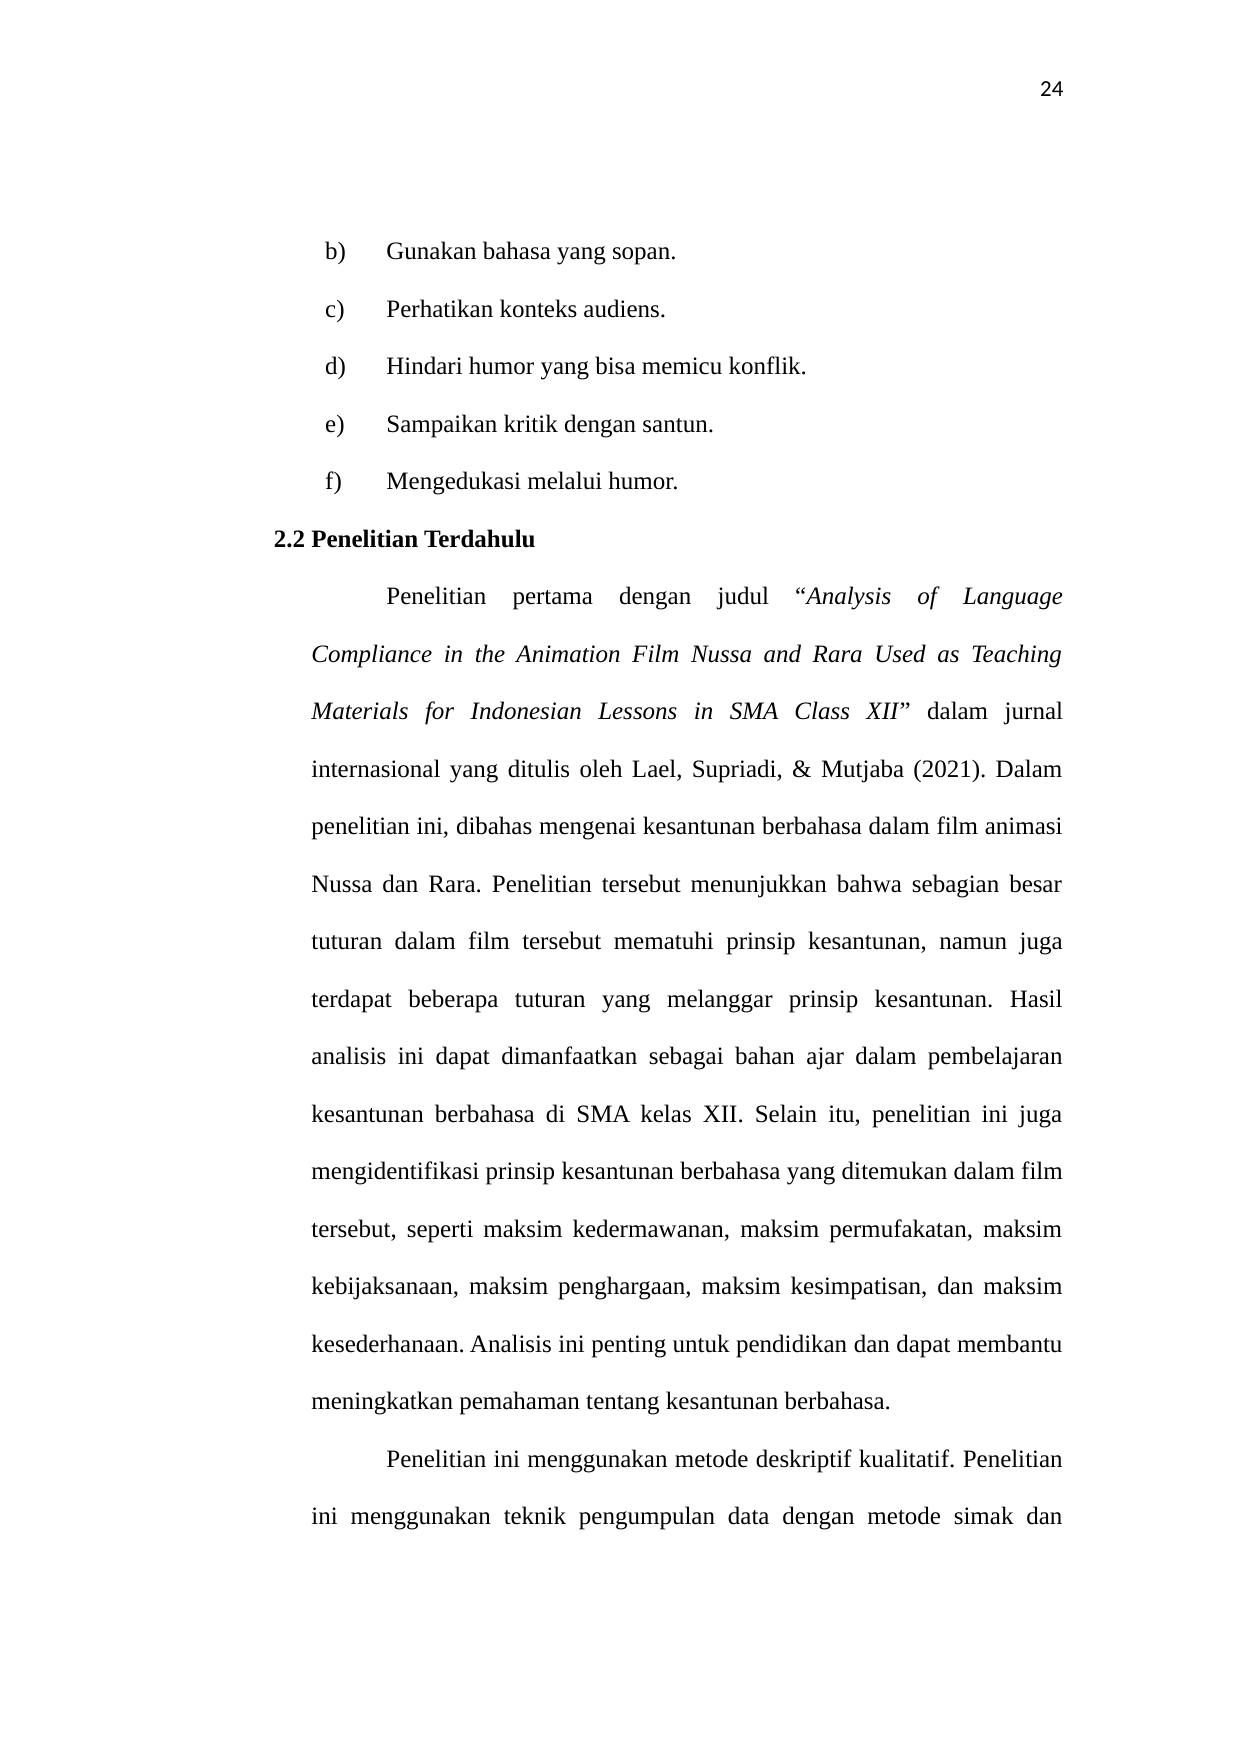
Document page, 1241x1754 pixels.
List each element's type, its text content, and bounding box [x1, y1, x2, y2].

list Penelitian pertama dengan judul “Analysis of Language Compliance in the Animation Film Nussa and Rara Used as Teaching Materials for Indonesian Lessons in SMA Class XII” dalam jurnal internasional yang ditulis oleh Lael, Supriadi, & Mutjaba (2021). Dalam penelitian ini, dibahas mengenai kesantunan berbahasa dalam film animasi Nussa dan Rara. Penelitian tersebut menunjukkan bahwa sebagian besar tuturan dalam film tersebut mematuhi prinsip kesantunan, namun juga terdapat beberapa tuturan yang melanggar prinsip kesantunan. Hasil analisis ini dapat dimanfaatkan sebagai bahan ajar dalam pembelajaran kesantunan berbahasa di SMA kelas XII. Selain itu, penelitian ini juga mengidentifikasi prinsip kesantunan berbahasa yang ditemukan dalam film tersebut, seperti maksim kedermawanan, maksim permufakatan, maksim kebijaksanaan, maksim penghargaan, maksim kesimpatisan, dan maksim kesederhanaan. Analisis ini penting untuk pendidikan dan dapat membantu meningkatkan pemahaman tentang kesantunan berbahasa. [311, 581, 1063, 1415]
text b) Gunakan bahasa yang sopan. [325, 236, 1063, 265]
text c) Perhatikan konteks audiens. [325, 294, 1063, 322]
text d) Hindari humor yang bisa memicu konflik. [325, 351, 1063, 380]
text e) Sampaikan kritik dengan santun. [325, 409, 1063, 437]
list Penelitian Terdahulu [274, 524, 1063, 552]
text f) Mengedukasi melalui humor. [325, 466, 1063, 495]
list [311, 1444, 1063, 1530]
